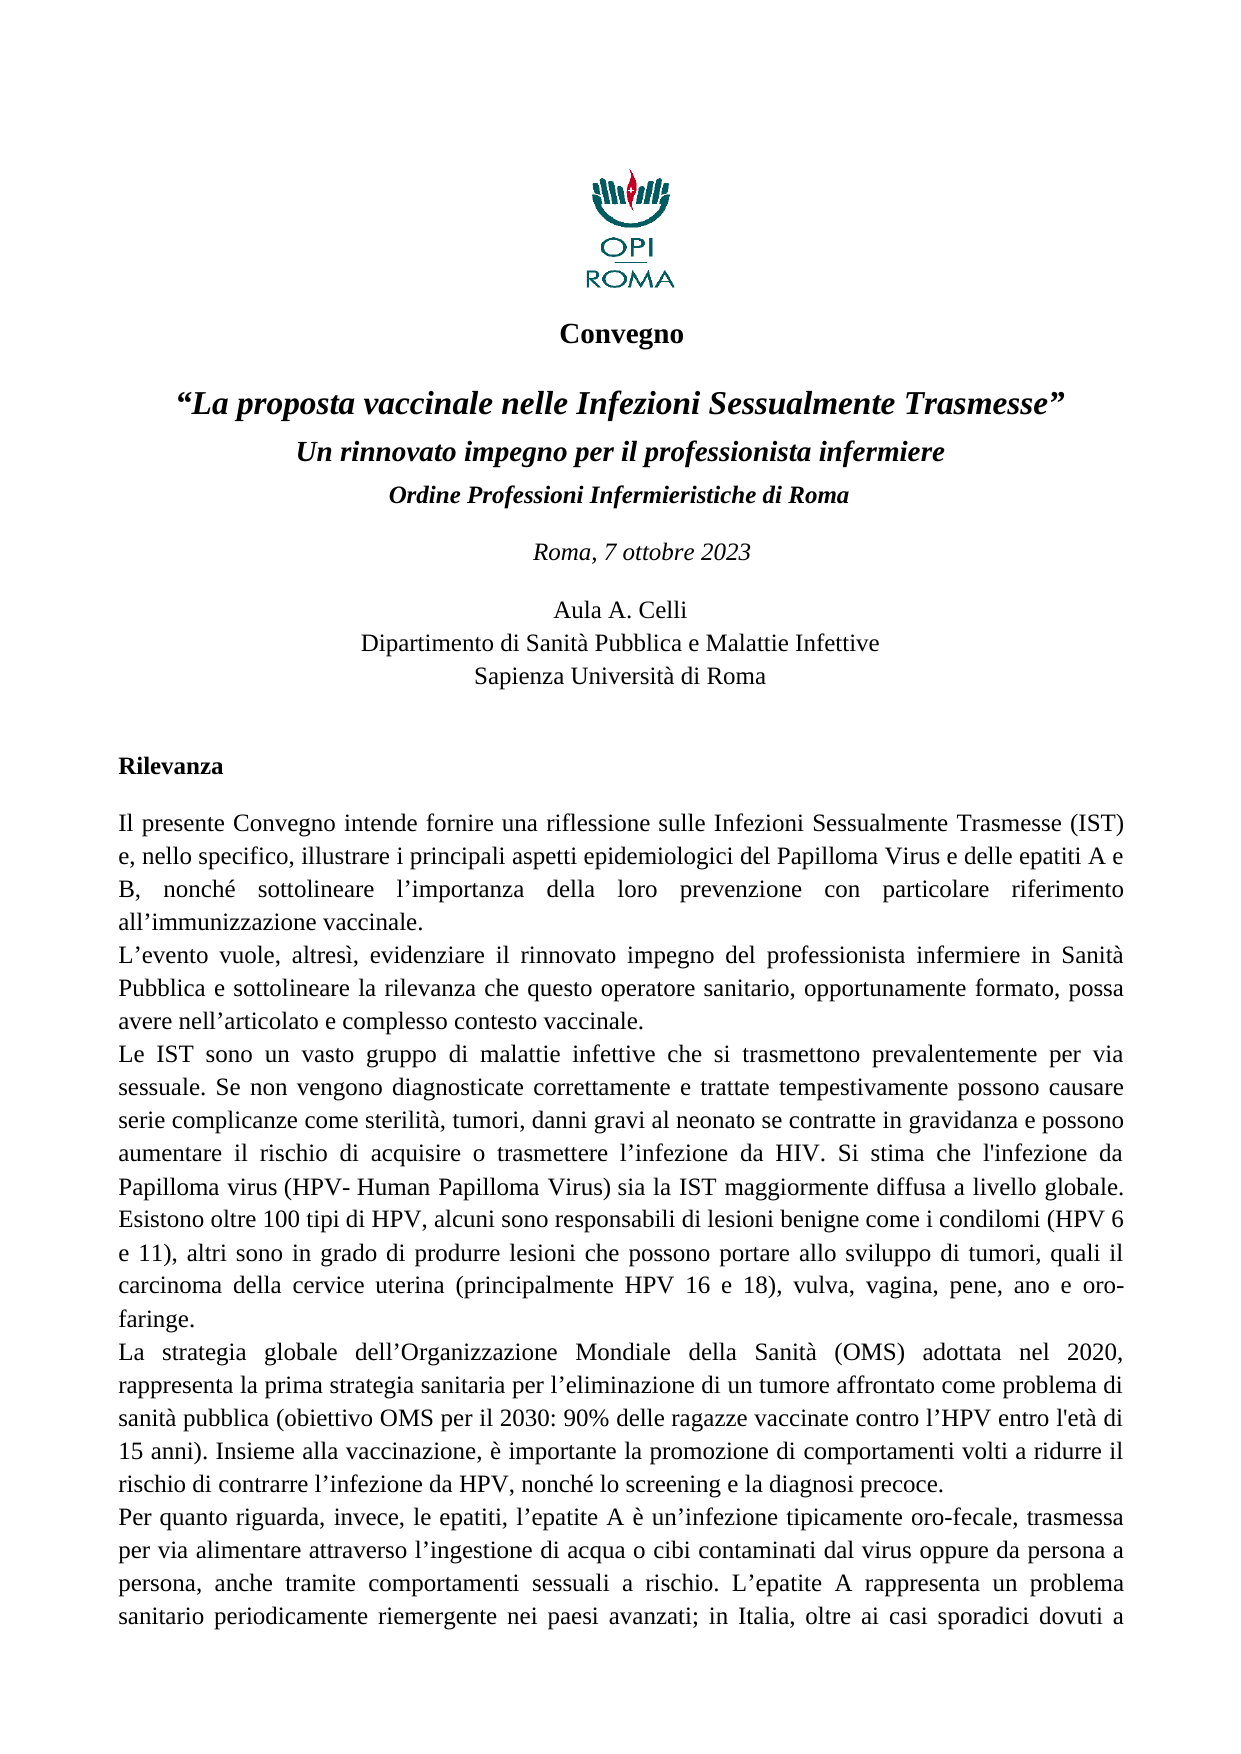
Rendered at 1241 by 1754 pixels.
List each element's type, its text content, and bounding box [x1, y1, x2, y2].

text La strategia globale dell’Organizzazione Mondiale della Sanità (OMS) adottata nel 2020, rappresenta la prima strategia sanitaria per l’eliminazione di un tumore affrontato come problema di sanità pubblica (obiettivo OMS per il 2030: 90% delle ragazze vaccinate contro l’HPV entro l'età di 15 anni). Insieme alla vaccinazione, è importante la promozione di comportamenti volti a ridurre il rischio di contrarre l’infezione da HPV, nonché lo screening e la diagnosi precoce. [118, 1337, 1125, 1497]
subtitle Convegno [118, 316, 1125, 349]
text Rilevanza [118, 751, 1122, 779]
picture [586, 168, 675, 288]
text Sapienza Università di Roma [118, 661, 1122, 690]
text Dipartimento di Sanità Pubblica e Malattie Infettive [118, 628, 1122, 657]
text Roma, 7 ottobre 2023 [118, 537, 1168, 566]
text Aula A. Celli [118, 595, 1122, 624]
text Ordine Professioni Infermieristiche di Roma [118, 480, 1122, 509]
text Il presente Convegno intende fornire una riflessione sulle Infezioni Sessualmente Trasmesse (IST) e, nello specifico, illustrare i principali aspetti epidemiologici del Papilloma Virus e delle epatiti A e B, nonché sottolineare l’importanza della loro prevenzione con particolare riferimento all’immunizzazione vaccinale. [118, 808, 1125, 936]
text Le IST sono un vasto gruppo di malattie infettive che si trasmettono prevalentemente per via sessuale. Se non vengono diagnosticate correttamente e trattate tempestivamente possono causare serie complicanze come sterilità, tumori, danni gravi al neonato se contratte in gravidanza e possono aumentare il rischio di acquisire o trasmettere l’infezione da HIV. Si stima che l'infezione da Papilloma virus (HPV- Human Papilloma Virus) sia la IST maggiormente diffusa a livello globale. Esistono oltre 100 tipi di HPV, alcuni sono responsabili di lesioni benigne come i condilomi (HPV 6 e 11), altri sono in grado di produrre lesioni che possono portare allo sviluppo di tumori, quali il carcinoma della cervice uterina (principalmente HPV 16 e 18), vulva, vagina, pene, ano e oro-faringe. [118, 1039, 1125, 1332]
text L’evento vuole, altresì, evidenziare il rinnovato impegno del professionista infermiere in Sanità Pubblica e sottolineare la rilevanza che questo operatore sanitario, opportunamente formato, possa avere nell’articolato e complesso contesto vaccinale. [118, 940, 1125, 1035]
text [118, 1502, 1125, 1629]
text “La proposta vaccinale nelle Infezioni Sessualmente Trasmesse” [118, 383, 1125, 421]
text Un rinnovato impegno per il professionista infermiere [118, 434, 1125, 467]
